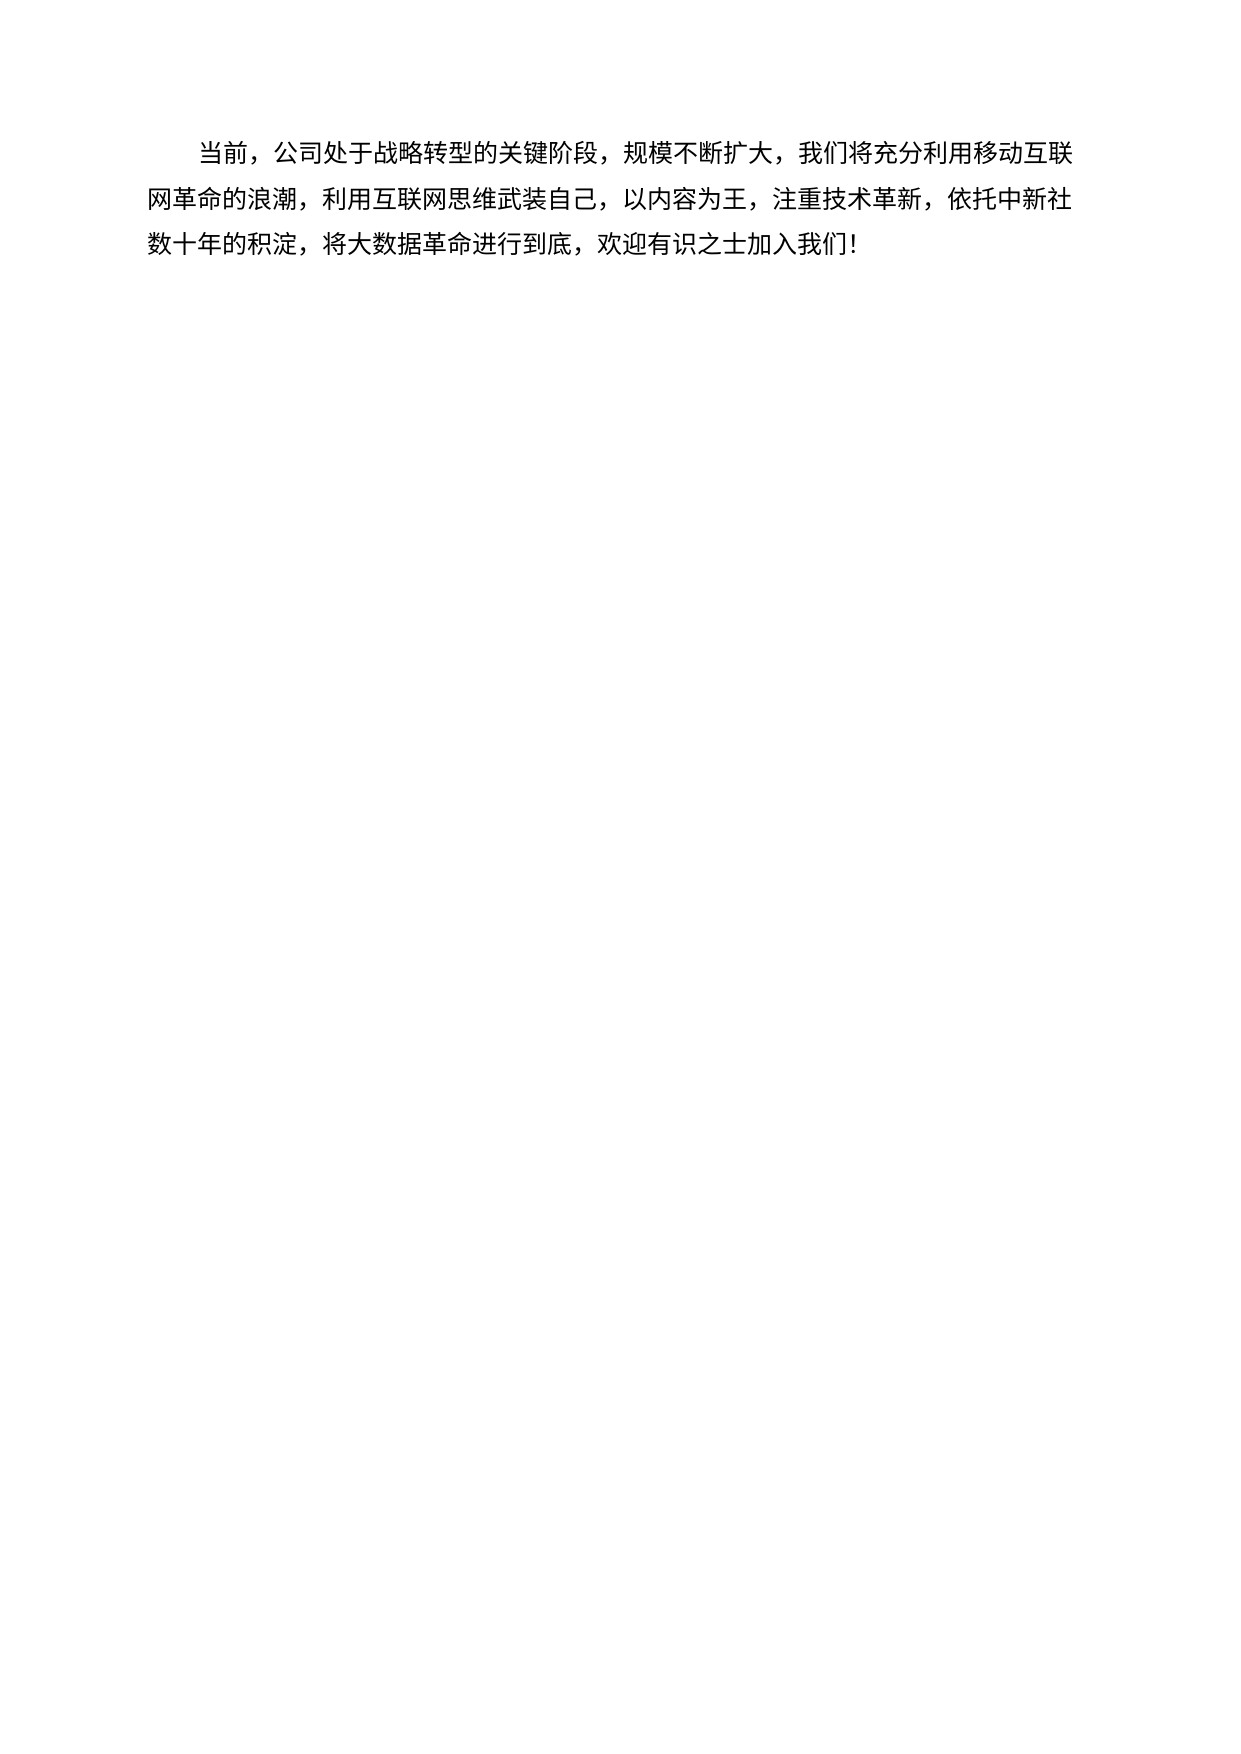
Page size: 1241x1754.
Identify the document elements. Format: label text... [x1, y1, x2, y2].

text 当前，公司处于战略转型的关键阶段，规模不断扩大，我们将充分利用移动互联网革命的浪潮，利用互联网思维武装自己，以内容为王，注重技术革新，依托中新社数十年的积淀，将大数据革命进行到底，欢迎有识之士加入我们！ [148, 129, 1092, 265]
